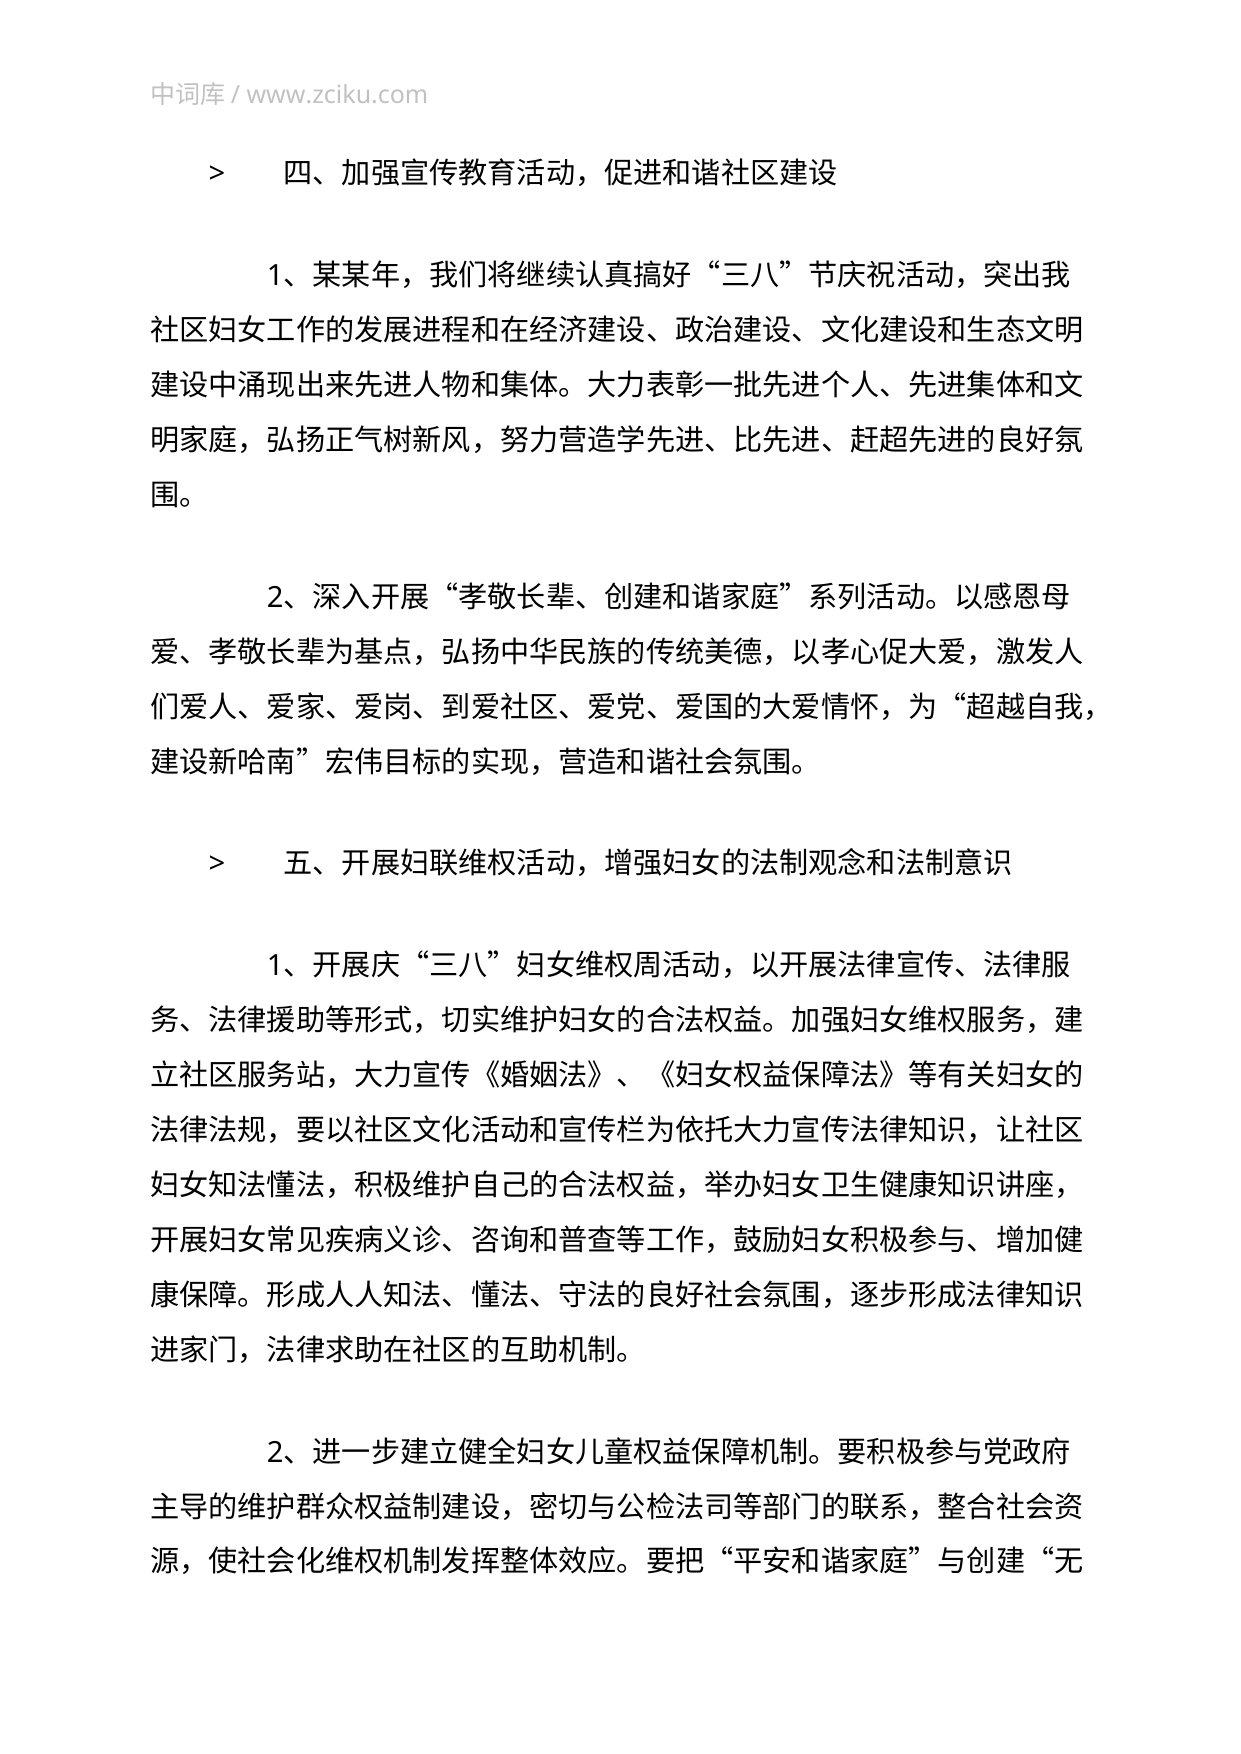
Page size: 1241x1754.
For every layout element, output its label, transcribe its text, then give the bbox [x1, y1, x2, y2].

text 1、开展庆“三八”妇女维权周活动，以开展法律宣传、法律服务、法律援助等形式，切实维护妇女的合法权益。加强妇女维权服务，建立社区服务站，大力宣传《婚姻法》、《妇女权益保障法》等有关妇女的法律法规，要以社区文化活动和宣传栏为依托大力宣传法律知识，让社区妇女知法懂法，积极维护自己的合法权益，举办妇女卫生健康知识讲座，开展妇女常见疾病义诊、咨询和普查等工作，鼓励妇女积极参与、增加健康保障。形成人人知法、懂法、守法的良好社会氛围，逐步形成法律知识进家门，法律求助在社区的互助机制。 [150, 942, 1090, 1369]
text 1、某某年，我们将继续认真搞好“三八”节庆祝活动，突出我社区妇女工作的发展进程和在经济建设、政治建设、文化建设和生态文明建设中涌现出来先进人物和集体。大力表彰一批先进个人、先进集体和文明家庭，弘扬正气树新风，努力营造学先进、比先进、赶超先进的良好氛围。 [150, 252, 1090, 514]
text > 五、开展妇联维权活动，增强妇女的法制观念和法制意识 [150, 840, 1090, 882]
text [150, 1428, 1090, 1580]
text > 四、加强宣传教育活动，促进和谐社区建设 [150, 150, 1090, 192]
text 2、深入开展“孝敬长辈、创建和谐家庭”系列活动。以感恩母爱、孝敬长辈为基点，弘扬中华民族的传统美德，以孝心促大爱，激发人们爱人、爱家、爱岗、到爱社区、爱党、爱国的大爱情怀，为“超越自我，建设新哈南”宏伟目标的实现，营造和谐社会氛围。 [150, 573, 1090, 781]
